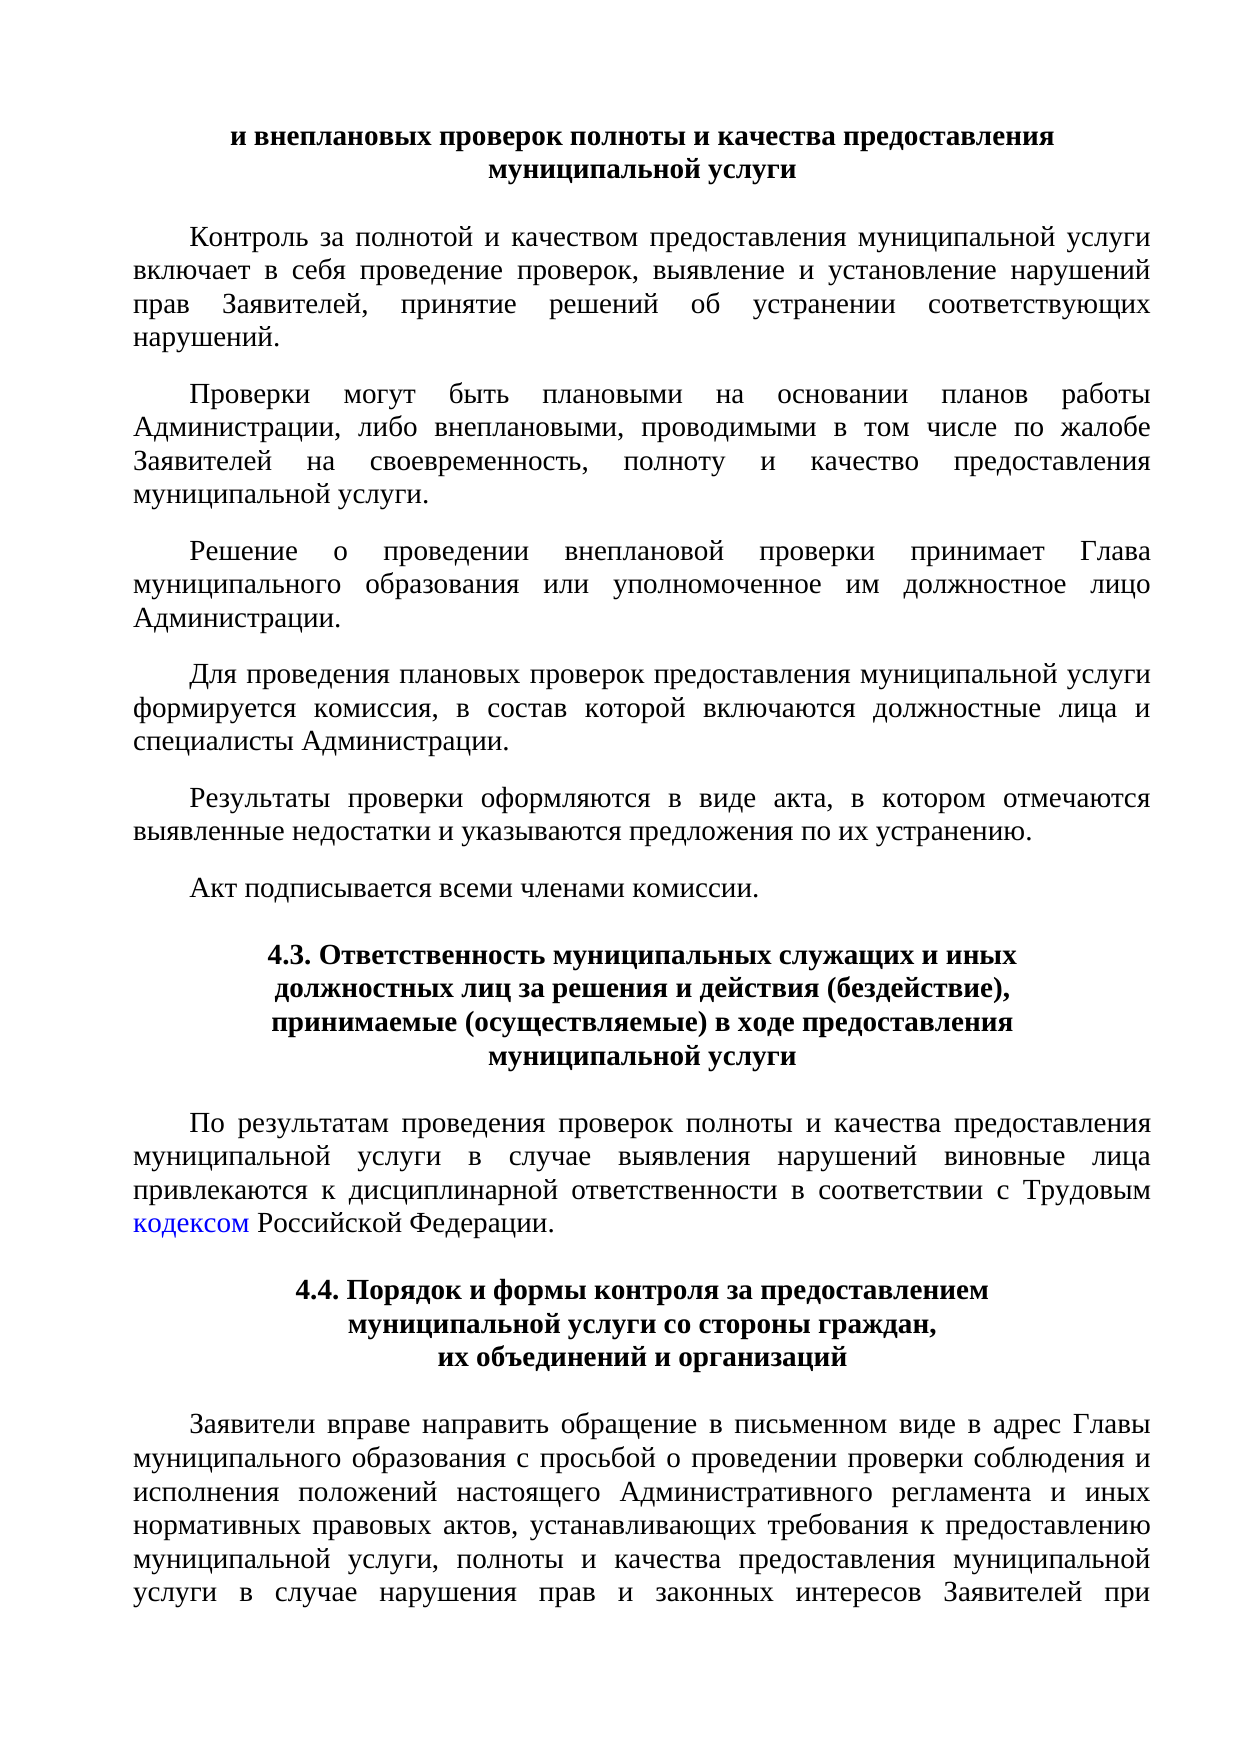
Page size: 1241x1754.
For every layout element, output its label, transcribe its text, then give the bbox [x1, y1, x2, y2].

title должностных лиц за решения и действия (бездействие), [133, 971, 1152, 1004]
text Для проведения плановых проверок предоставления муниципальной услуги формируется комиссия, в состав которой включаются должностные лица и специалисты Администрации. [133, 656, 1152, 757]
text Проверки могут быть плановыми на основании планов работы Администрации, либо внеплановыми, проводимыми в том числе по жалобе Заявителей на своевременность, полноту и качество предоставления муниципальной услуги. [133, 376, 1152, 510]
title их объединений и организаций [133, 1339, 1152, 1373]
text Решение о проведении внеплановой проверки принимает Глава муниципального образования или уполномоченное им должностное лицо Администрации. [133, 533, 1152, 633]
text Контроль за полнотой и качеством предоставления муниципальной услуги включает в себя проведение проверок, выявление и установление нарушений прав Заявителей, принятие решений об устранении соответствующих нарушений. [133, 219, 1152, 353]
title муниципальной услуги со стороны граждан, [133, 1306, 1152, 1339]
text Результаты проверки оформляются в виде акта, в котором отмечаются выявленные недостатки и указываются предложения по их устранению. [133, 780, 1152, 847]
title 4.3. Ответственность муниципальных служащих и иных [133, 937, 1152, 971]
title и внеплановых проверок полноты и качества предоставления [133, 118, 1152, 152]
text Акт подписывается всеми членами комиссии. [133, 870, 1152, 903]
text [133, 1407, 1152, 1608]
title муниципальной услуги [133, 152, 1152, 185]
title 4.4. Порядок и формы контроля за предоставлением [133, 1272, 1152, 1306]
title принимаемые (осуществляемые) в ходе предоставления [133, 1004, 1152, 1038]
text По результатам проведения проверок полноты и качества предоставления муниципальной услуги в случае выявления нарушений виновные лица привлекаются к дисциплинарной ответственности в соответствии с Трудовым кодексом Российской Федерации. [133, 1105, 1152, 1239]
title муниципальной услуги [133, 1038, 1152, 1071]
